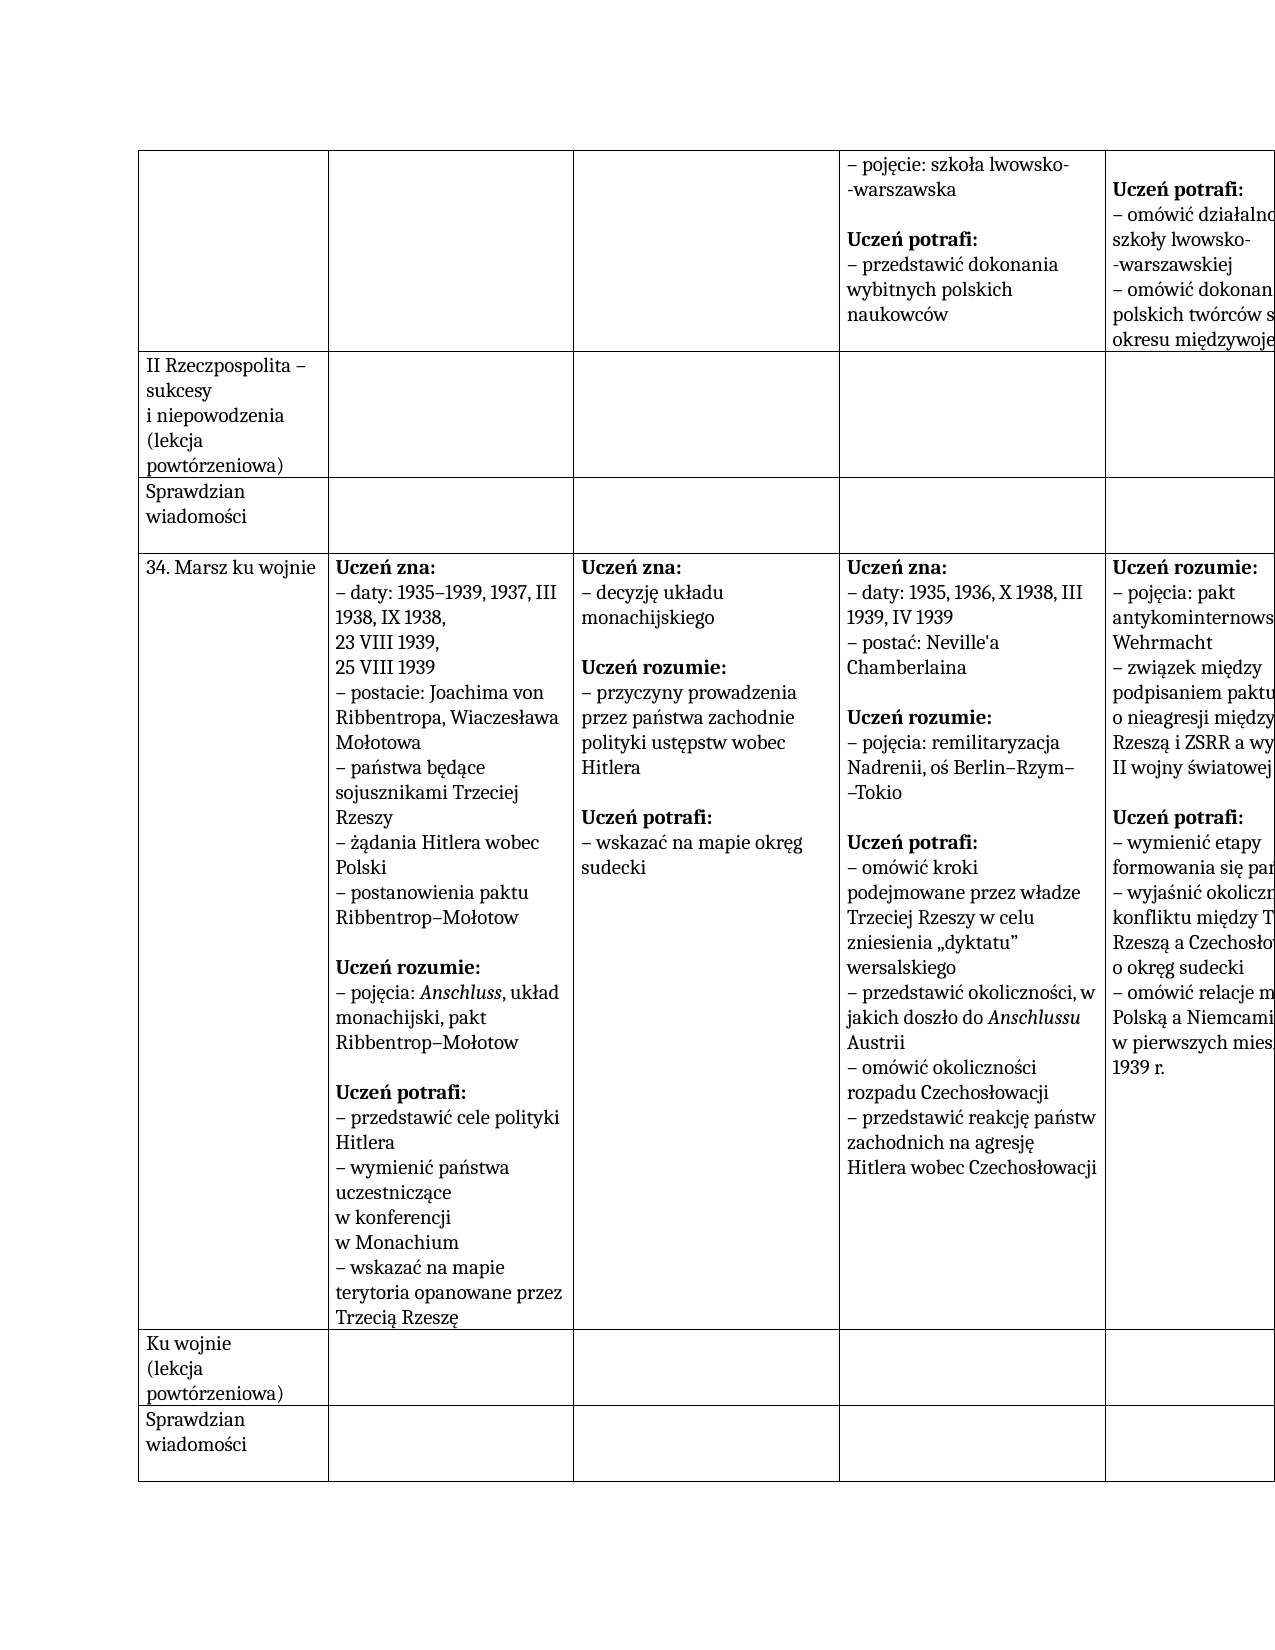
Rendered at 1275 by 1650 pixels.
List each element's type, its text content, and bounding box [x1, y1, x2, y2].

table_cell Ku wojnie (lekcja powtórzeniowa) [139, 1330, 328, 1405]
table_cell [329, 1330, 573, 1405]
table_cell [1106, 1330, 1274, 1405]
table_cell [139, 151, 328, 351]
table_cell Sprawdzian wiadomości [139, 1406, 328, 1481]
table_cell [329, 478, 573, 553]
table_cell [574, 1406, 839, 1481]
table_cell Uczeń zna: – decyzję układu monachijskiego Uczeń rozumie: – przyczyny prowadzenia przez państwa zachodnie polityki ustępstw wobec Hitlera Uczeń potrafi: – wskazać na mapie okręg sudecki [574, 554, 839, 1329]
table_cell Sprawdzian wiadomości [139, 478, 328, 553]
table_cell [1106, 352, 1274, 477]
table_cell 34. Marsz ku wojnie [139, 554, 328, 1329]
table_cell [1106, 151, 1274, 351]
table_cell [840, 151, 1105, 351]
table_cell [574, 478, 839, 553]
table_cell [329, 151, 573, 351]
table_cell [840, 1406, 1105, 1481]
table_cell Uczeń rozumie: – pojęcia: pakt antykominternowski, Wehrmacht – związek między podpisaniem paktu o nieagresji między Trzecią Rzeszą i ZSRR a wybuchem II wojny światowej Uczeń potrafi: – wymienić etapy formowania się państw osi – wyjaśnić okoliczności konfliktu między Trzecią Rzeszą a Czechosłowacją o okręg sudecki – omówić relacje między Polską a Niemcami w pierwszych miesiącach 1939 r. [1106, 554, 1274, 1329]
table_cell [1106, 1406, 1274, 1481]
table_cell II Rzeczpospolita – sukcesy i niepowodzenia (lekcja powtórzeniowa) [139, 352, 328, 477]
table_cell [1106, 478, 1274, 553]
table_cell Uczeń zna: – daty: 1935, 1936, X 1938, III 1939, IV 1939 – postać: Neville'a Chamberlaina Uczeń rozumie: – pojęcia: remilitaryzacja Nadrenii, oś Berlin–Rzym– –Tokio Uczeń potrafi: – omówić kroki podejmowane przez władze Trzeciej Rzeszy w celu zniesienia „dyktatu” wersalskiego – przedstawić okoliczności, w jakich doszło do Anschlussu Austrii – omówić okoliczności rozpadu Czechosłowacji – przedstawić reakcję państw zachodnich na agresję Hitlera wobec Czechosłowacji [840, 554, 1105, 1329]
table_cell [840, 478, 1105, 553]
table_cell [574, 151, 839, 351]
table_cell [574, 352, 839, 477]
table_cell [840, 1330, 1105, 1405]
table_cell [329, 1406, 573, 1481]
table_cell [329, 352, 573, 477]
table_cell [840, 352, 1105, 477]
table_cell [574, 1330, 839, 1405]
table_cell Uczeń zna: – daty: 1935–1939, 1937, III 1938, IX 1938, 23 VIII 1939, 25 VIII 1939 – postacie: Joachima von Ribbentropa, Wiaczesława Mołotowa – państwa będące sojusznikami Trzeciej Rzeszy – żądania Hitlera wobec Polski – postanowienia paktu Ribbentrop–Mołotow Uczeń rozumie: – pojęcia: Anschluss, układ monachijski, pakt Ribbentrop–Mołotow Uczeń potrafi: – przedstawić cele polityki Hitlera – wymienić państwa uczestniczące w konferencji w Monachium – wskazać na mapie terytoria opanowane przez Trzecią Rzeszę [329, 554, 573, 1329]
